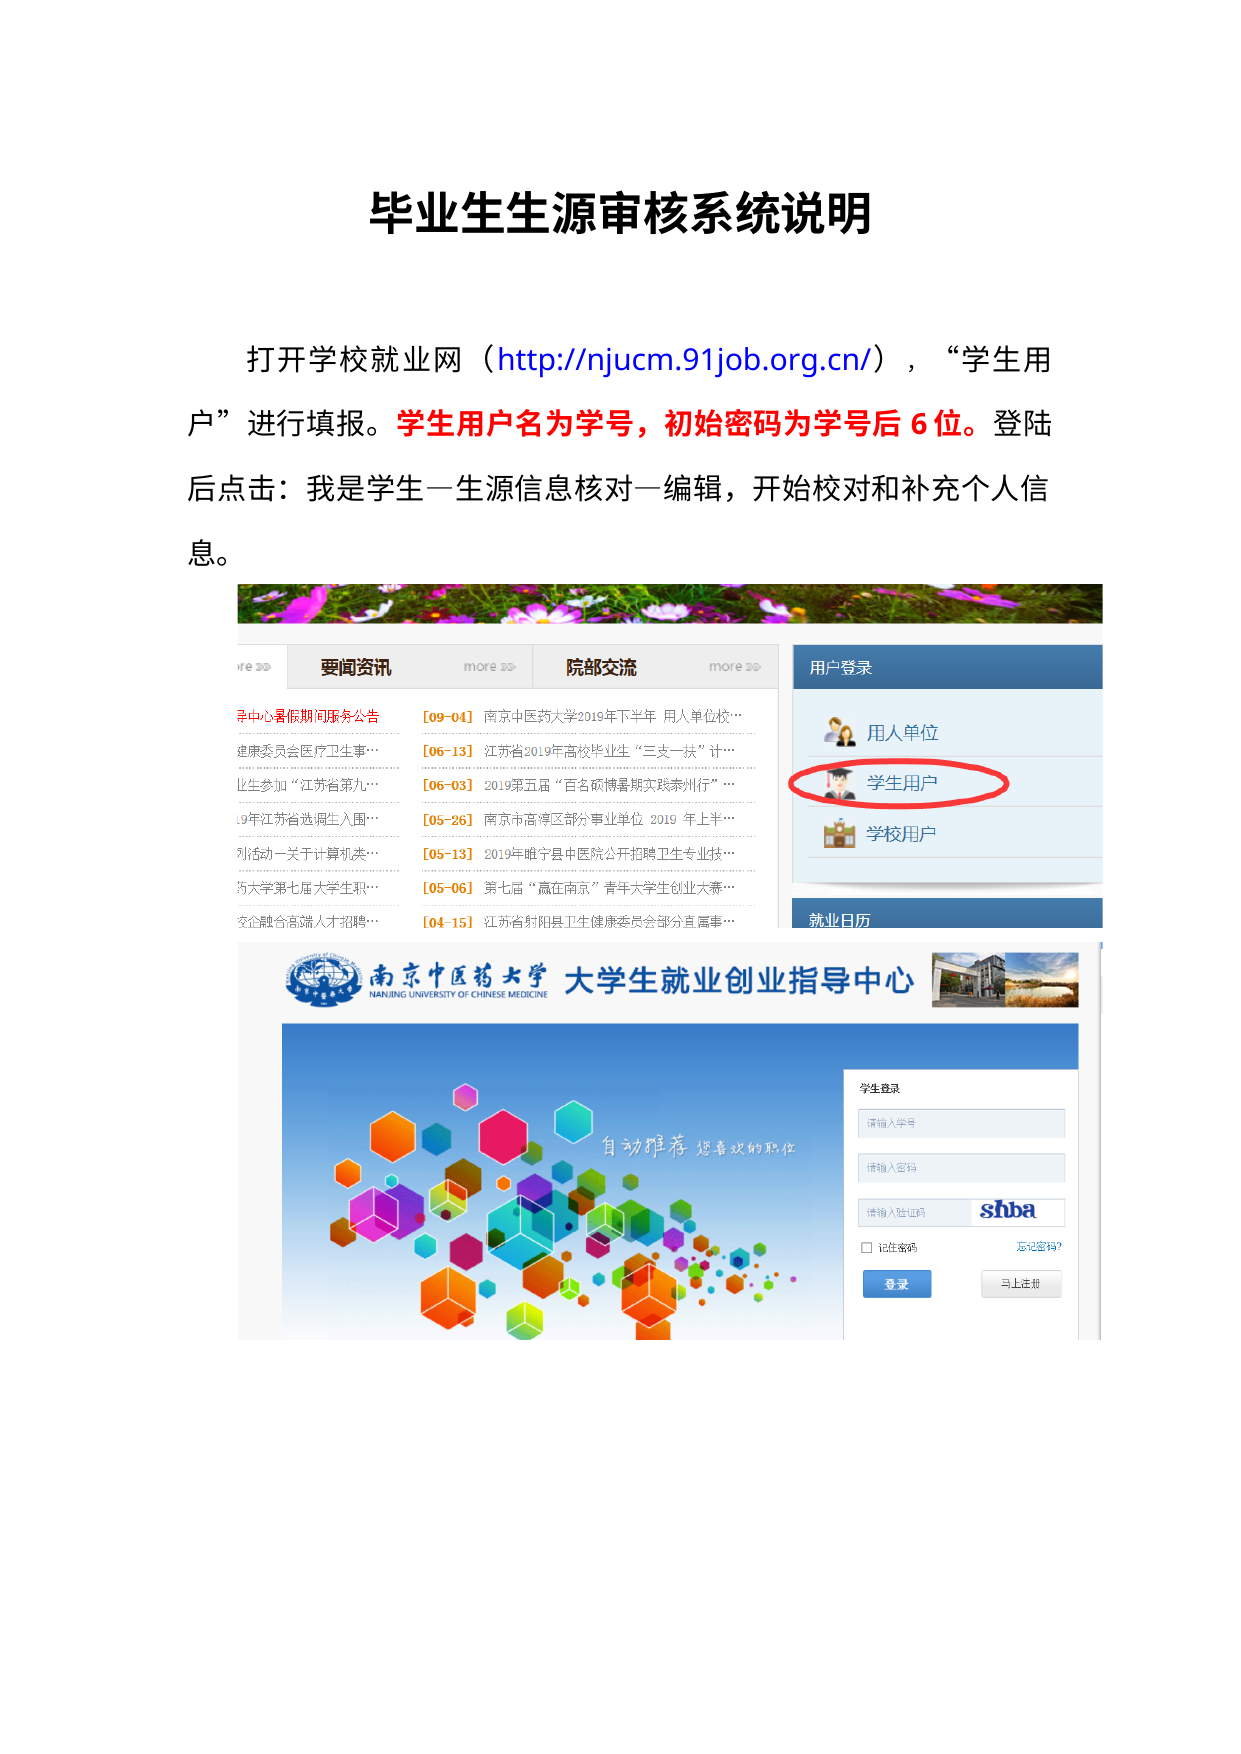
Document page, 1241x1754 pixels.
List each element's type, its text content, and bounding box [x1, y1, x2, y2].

text 毕业生生源审核系统说明 [187, 162, 1053, 259]
text 打开学校就业网（http://njucm.91job.org.cn/），“学生用户”进行填报。学生用户名为学号，初始密码为学号后6位。登陆后点击：我是学生—生源信息核对—编辑，开始校对和补充个人信息。 [187, 324, 1053, 584]
picture [237, 584, 1103, 928]
picture [237, 942, 1103, 1340]
